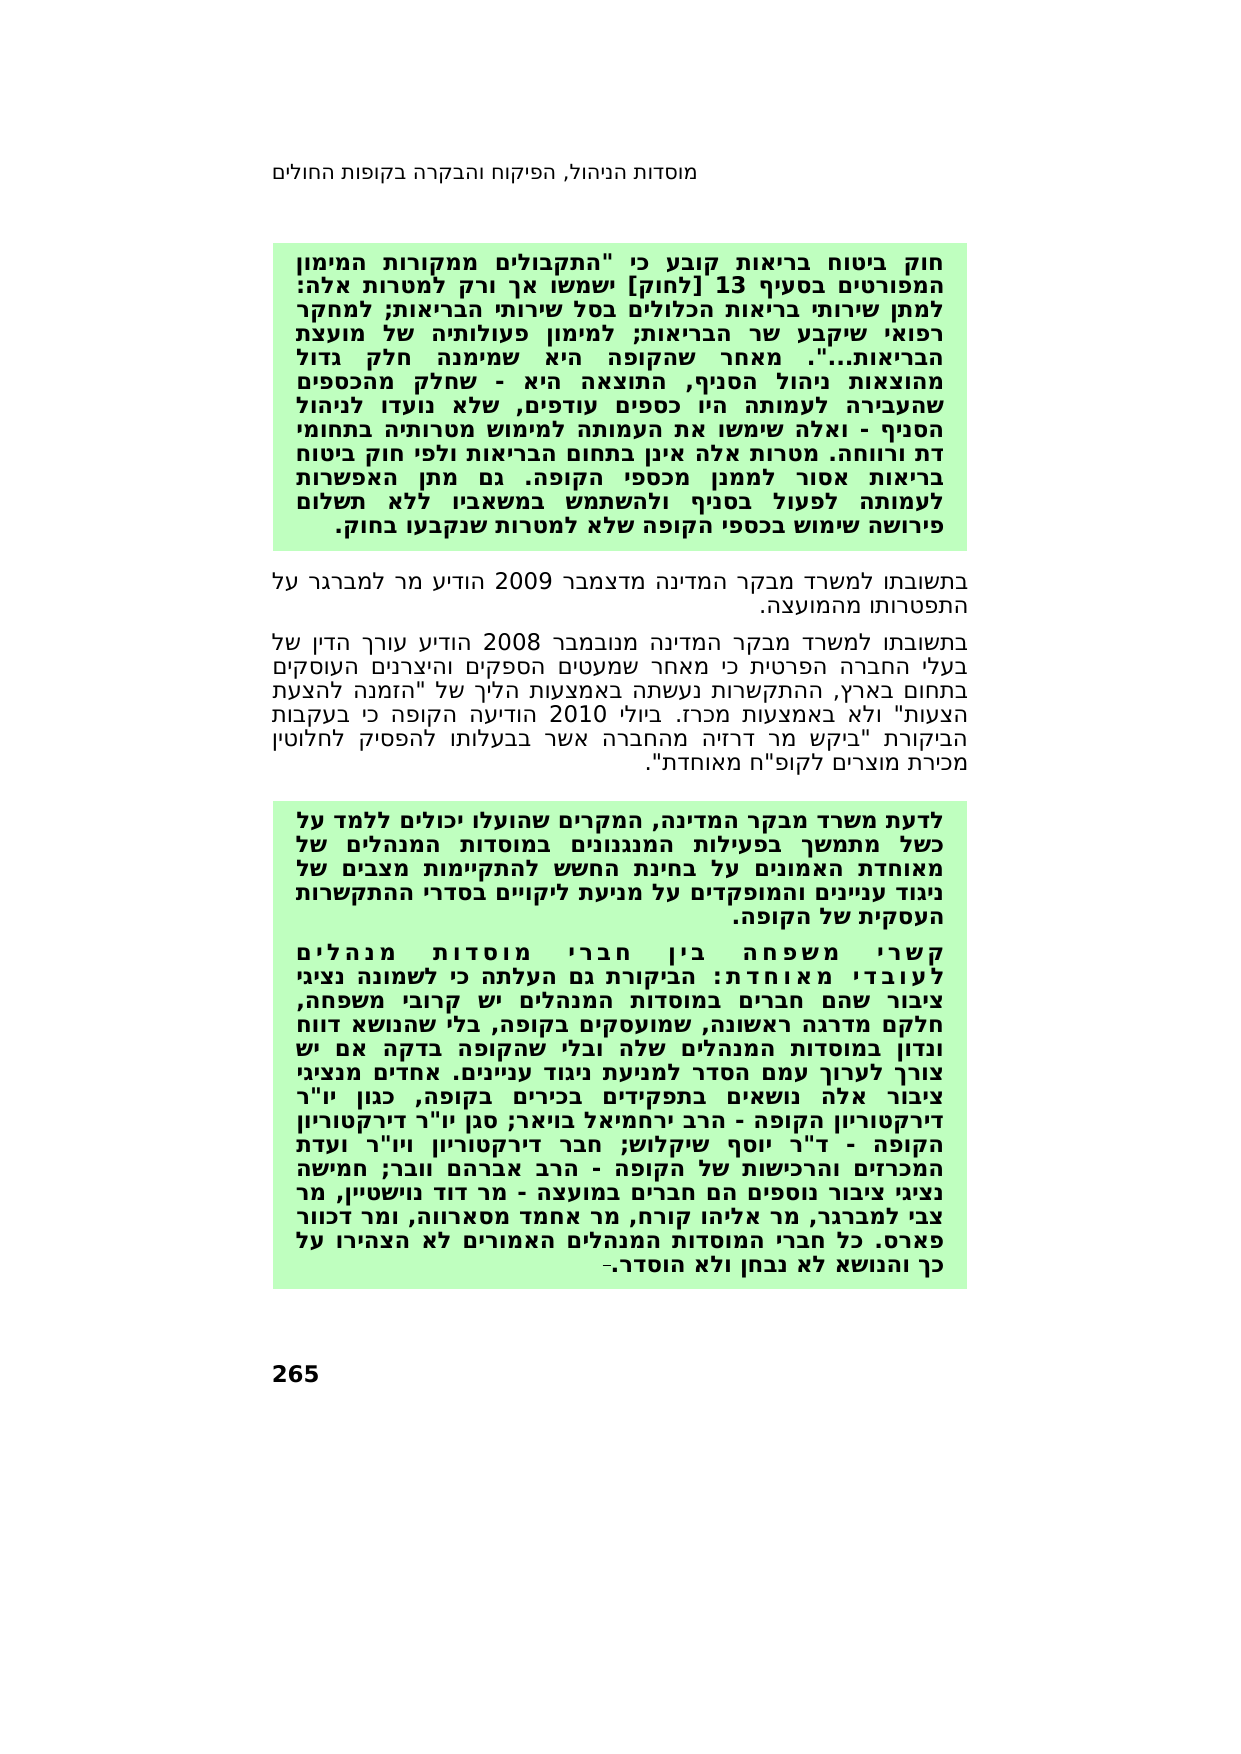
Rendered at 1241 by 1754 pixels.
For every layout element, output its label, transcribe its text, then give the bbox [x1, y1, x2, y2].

text חוק ביטוח בריאות קובע כי "התקבולים ממקורות המימון המפורטים בסעיף 13 [לחוק] ישמשו אך ורק למטרות אלה: למתן שירותי בריאות הכלולים בסל שירותי הבריאות; למחקר רפואי שיקבע שר הבריאות; למימון פעולותיה של מועצת הבריאות...". מאחר שהקופה היא שמימנה חלק גדול מהוצאות ניהול הסניף, התוצאה היא - שחלק מהכספים שהעבירה לעמותה היו כספים עודפים, שלא נועדו לניהול הסניף - ואלה שימשו את העמותה למימוש מטרותיה בתחומי דת ורווחה. מטרות אלה אינן בתחום הבריאות ולפי חוק ביטוח בריאות אסור לממנן מכספי הקופה. גם מתן האפשרות לעמותה לפעול בסניף ולהשתמש במשאביו ללא תשלום פירושה שימוש בכספי הקופה שלא למטרות שנקבעו בחוק. [273, 243, 967, 551]
text לדעת משרד מבקר המדינה, המקרים שהועלו יכולים ללמד על כשל מתמשך בפעילות המנגנונים במוסדות המנהלים של מאוחדת האמונים על בחינת החשש להתקיימות מצבים של ניגוד עניינים והמופקדים על מניעת ליקויים בסדרי ההתקשרות העסקית של הקופה. [273, 801, 967, 929]
text בתשובתו למשרד מבקר המדינה מנובמבר 2008 הודיע עורך הדין של בעלי החברה הפרטית כי מאחר שמעטים הספקים והיצרנים העוסקים בתחום בארץ, ההתקשרות נעשתה באמצעות הליך של "הזמנה להצעת הצעות" ולא באמצעות מכרז. ביולי 2010 הודיעה הקופה כי בעקבות הביקורת "ביקש מר דרזיה מהחברה אשר בבעלותו להפסיק לחלוטין מכירת מוצרים לקופ"ח מאוחדת". [272, 631, 968, 775]
text קשרי משפחה בין חברי מוסדות מנהלים לעובדי מאוחדת: הביקורת גם העלתה כי לשמונה נציגי ציבור שהם חברים במוסדות המנהלים יש קרובי משפחה, חלקם מדרגה ראשונה, שמועסקים בקופה, בלי שהנושא דווח ונדון במוסדות המנהלים שלה ובלי שהקופה בדקה אם יש צורך לערוך עמם הסדר למניעת ניגוד עניינים. אחדים מנציגי ציבור אלה נושאים בתפקידים בכירים בקופה, כגון יו"ר דירקטוריון הקופה - הרב ירחמיאל בויאר; סגן יו"ר דירקטוריון הקופה - ד"ר יוסף שיקלוש; חבר דירקטוריון ויו"ר ועדת המכרזים והרכישות של הקופה - הרב אברהם וובר; חמישה נציגי ציבור נוספים הם חברים במועצה - מר דוד נוישטיין, מר צבי למברגר, מר אליהו קורח, מר אחמד מסארווה, ומר דכוור פארס. כל חברי המוסדות המנהלים האמורים לא הצהירו על כך והנושא לא נבחן ולא הוסדר. [273, 932, 967, 1289]
text בתשובתו למשרד מבקר המדינה מדצמבר 2009 הודיע מר למברגר על התפטרותו מהמועצה. [272, 571, 968, 618]
